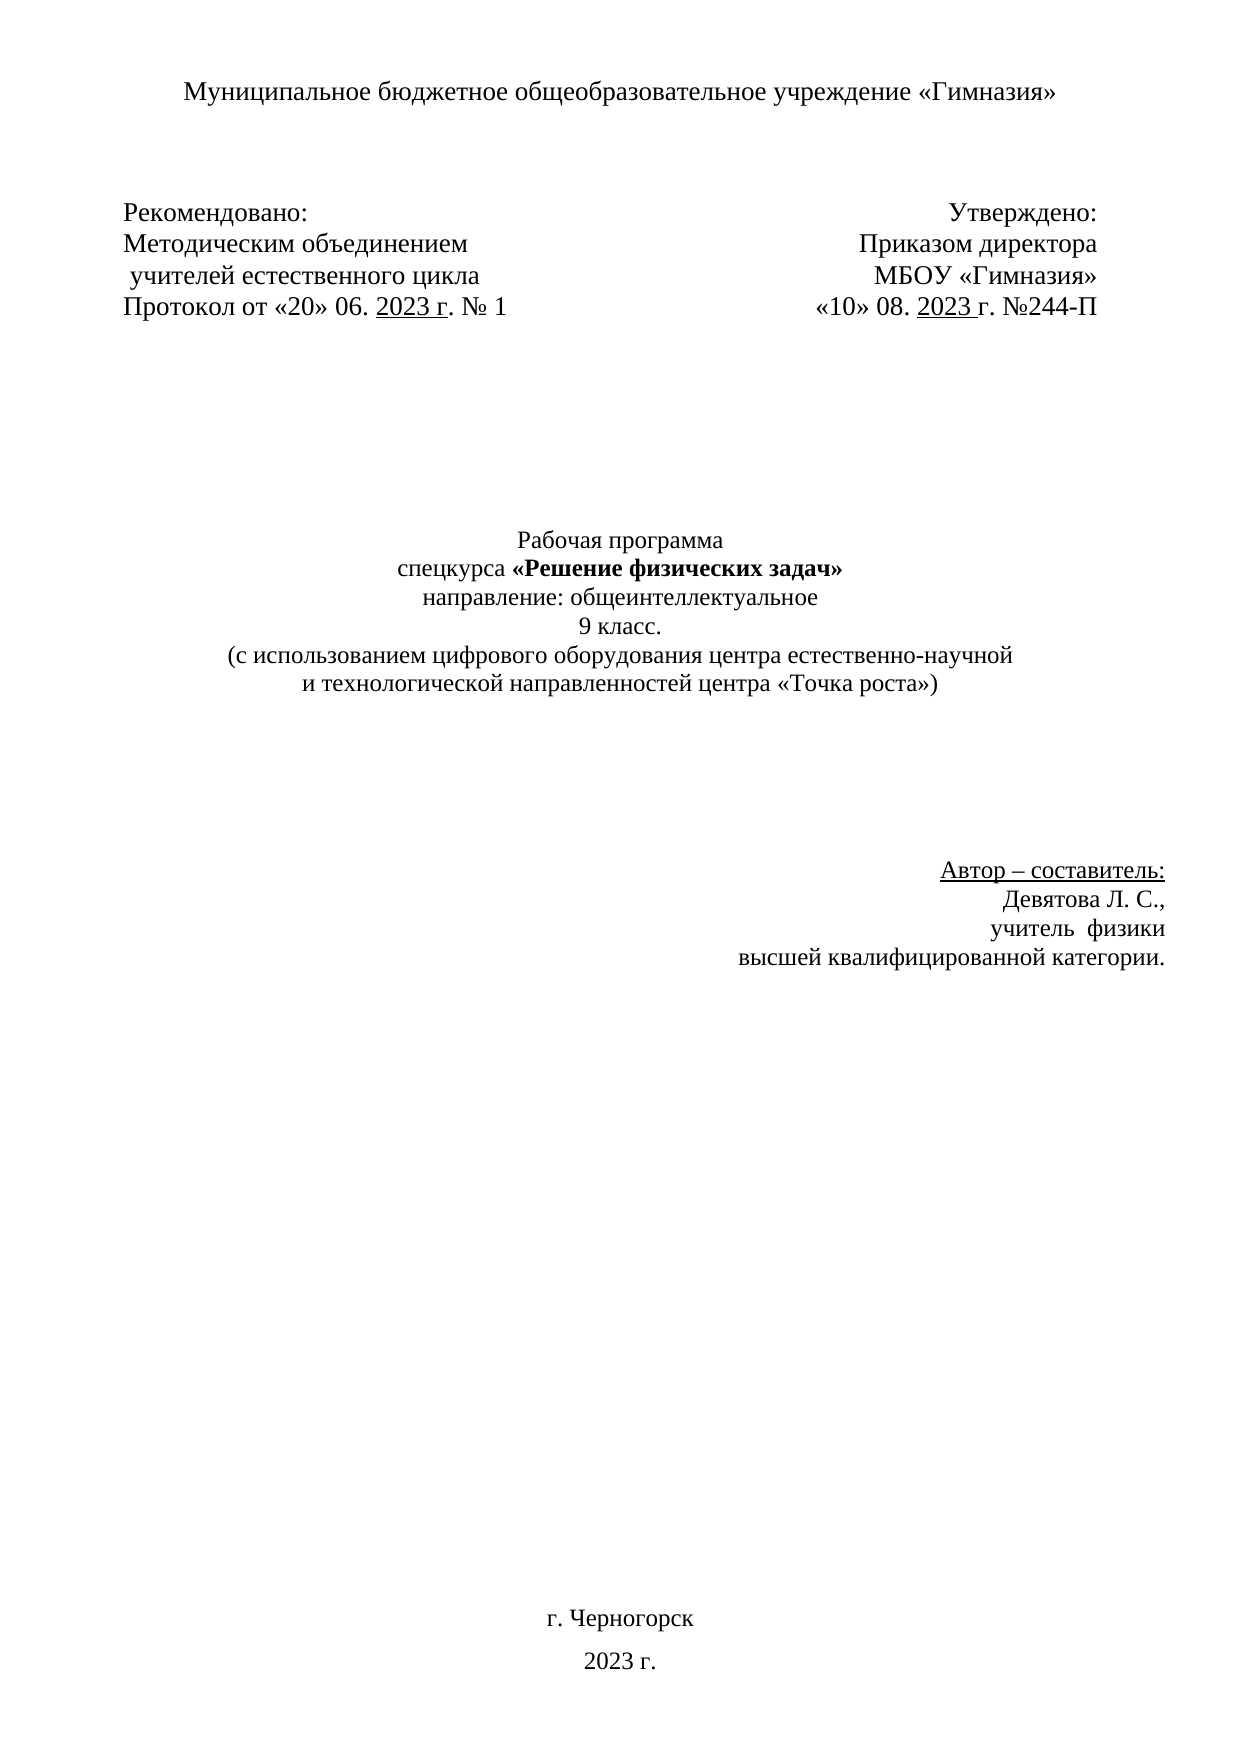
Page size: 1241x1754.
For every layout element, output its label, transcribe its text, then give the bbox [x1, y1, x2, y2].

text (с использованием цифрового оборудования центра естественно-научной [75, 640, 1165, 668]
text и технологической направленностей центра «Точка роста») [75, 668, 1165, 697]
text Девятова Л. С., [75, 884, 1165, 913]
text 9 класс. [75, 611, 1165, 640]
table_header Утверждено: Приказом директора МБОУ «Гимназия» «10» 08. 2023 г. №244-П [611, 196, 1108, 321]
text Автор – составитель: [75, 855, 1165, 884]
text высшей квалифицированной категории. [75, 942, 1165, 970]
text 2023 г. [75, 1646, 1165, 1675]
text Муниципальное бюджетное общеобразовательное учреждение «Гимназия» [75, 75, 1165, 106]
text г. Черногорск [75, 1603, 1165, 1632]
text Рабочая программа [75, 525, 1165, 553]
table_header Рекомендовано: Методическим объединением учителей естественного цикла Протокол от «20» 06. 2023 г. № 1 [112, 196, 611, 321]
text учитель физики [75, 913, 1165, 942]
text направление: общеинтеллектуальное [75, 582, 1165, 611]
text спецкурса «Решение физических задач» [75, 553, 1165, 582]
